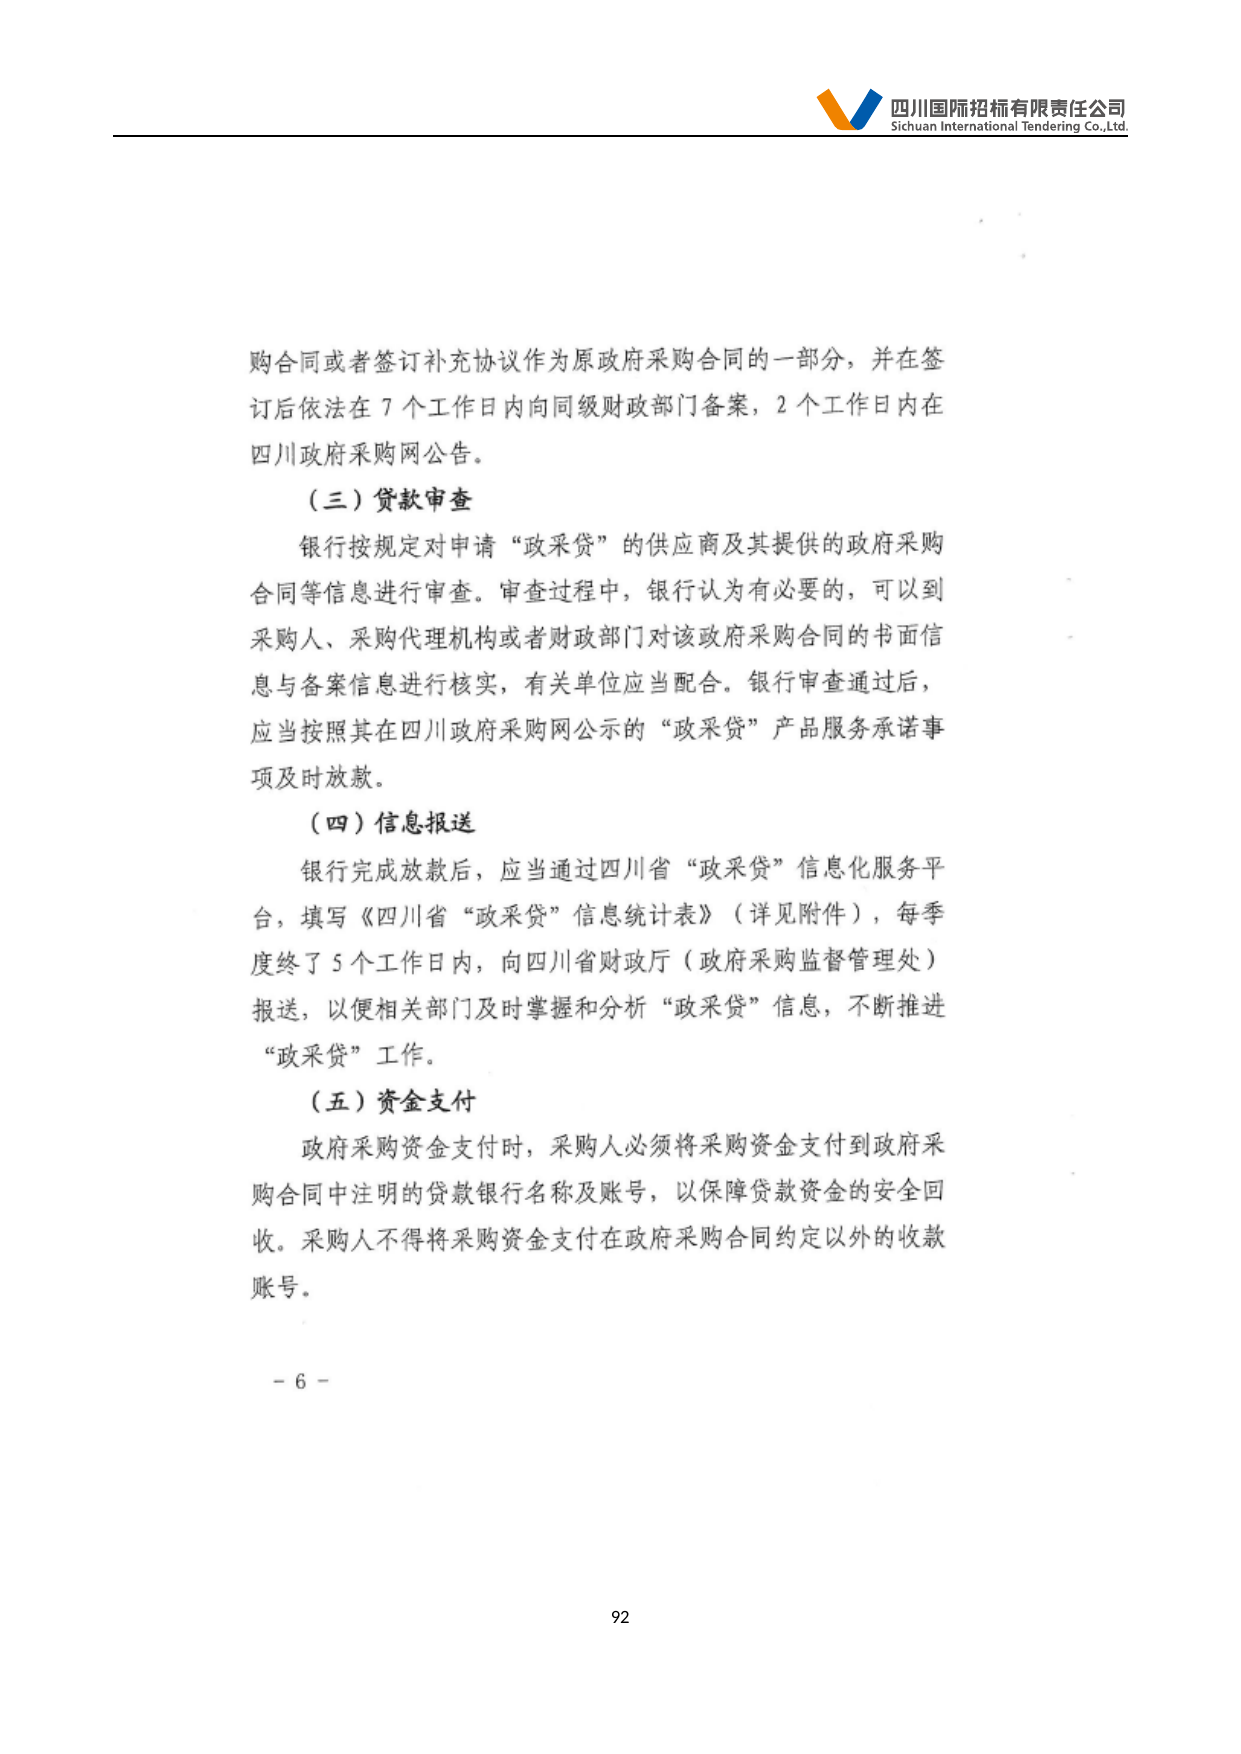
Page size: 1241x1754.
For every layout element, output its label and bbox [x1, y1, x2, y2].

picture [112, 164, 1088, 1523]
